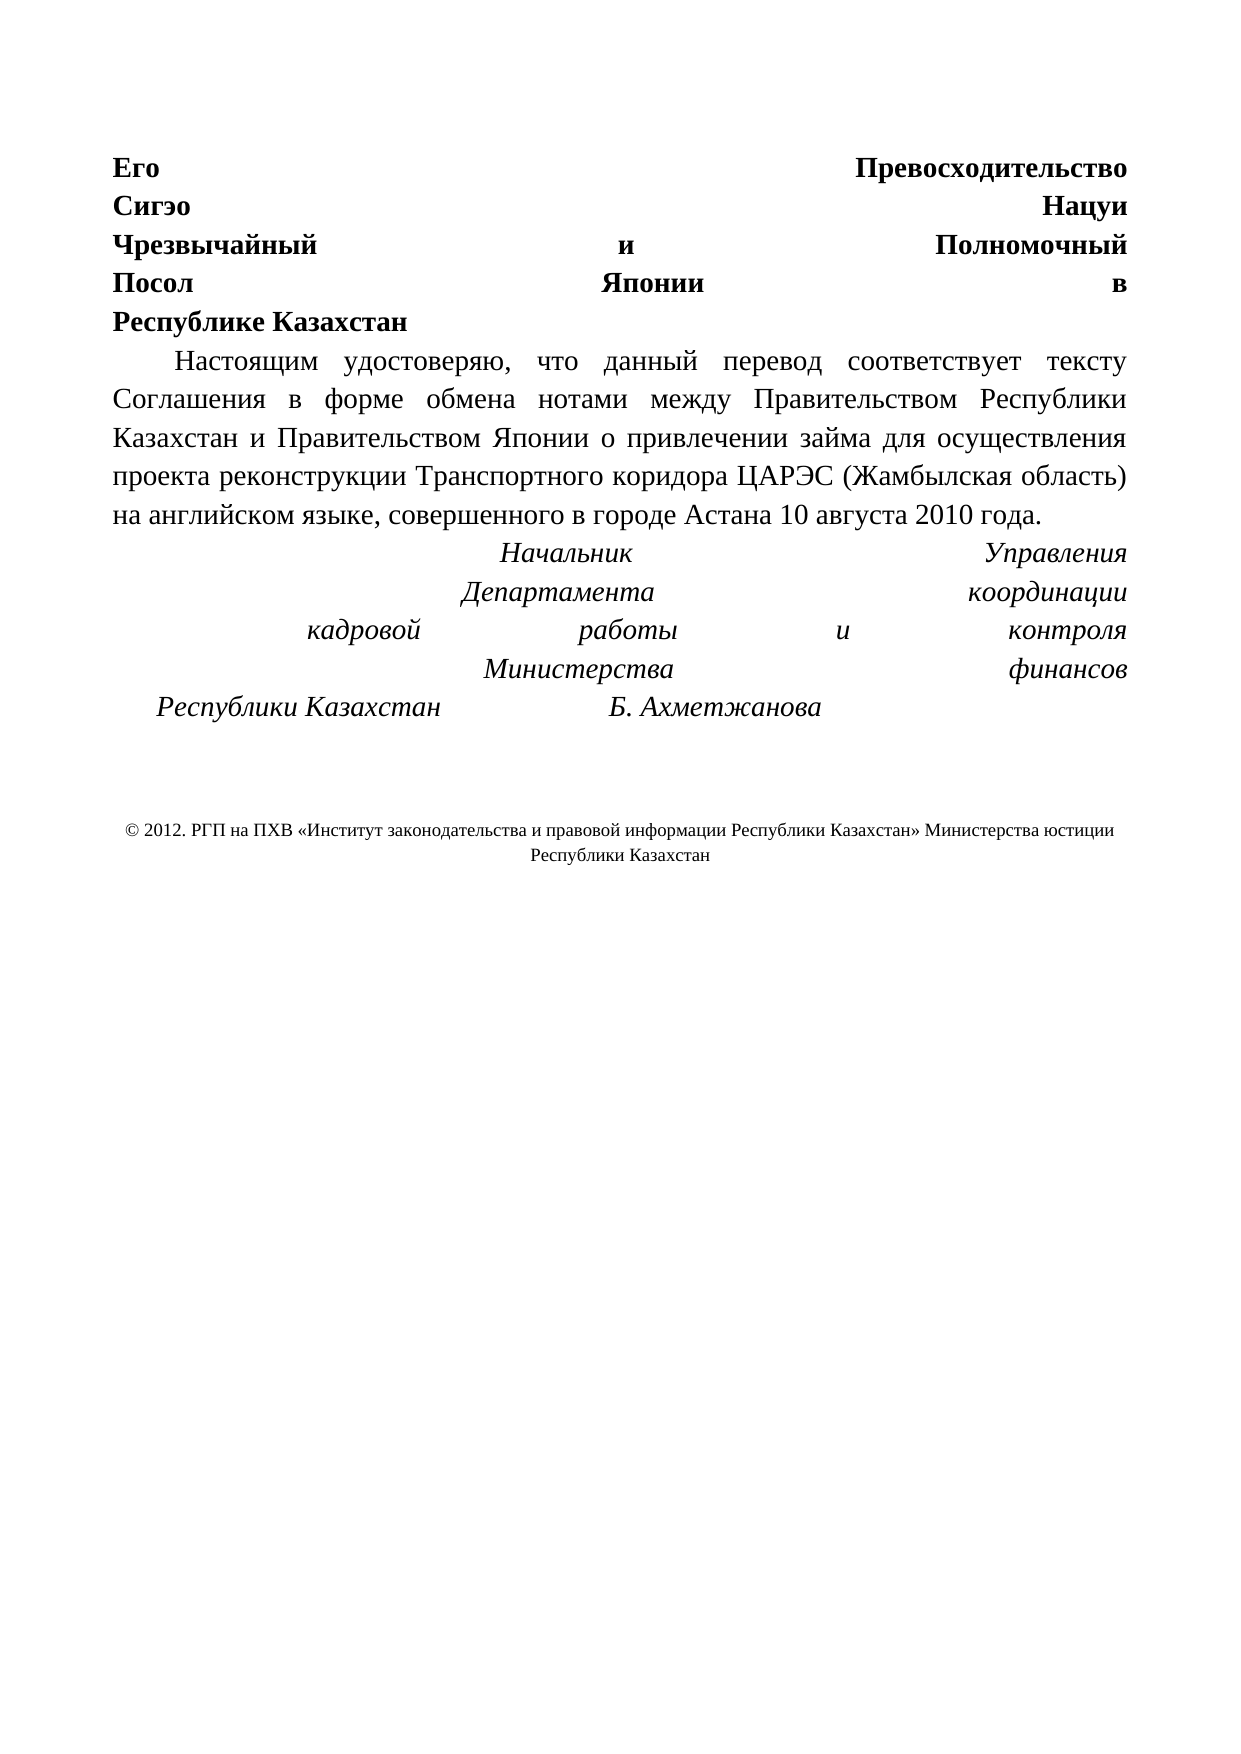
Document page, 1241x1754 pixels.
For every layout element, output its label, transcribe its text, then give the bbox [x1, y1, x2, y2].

text Настоящим удостоверяю, что данный перевод соответствует тексту Соглашения в форме обмена нотами между Правительством Республики Казахстан и Правительством Японии о привлечении займа для осуществления проекта реконструкции Транспортного коридора ЦАРЭС (Жамбылская область) на английском языке, совершенного в городе Астана 10 августа 2010 года. [112, 343, 1128, 530]
text Его Превосходительство Сигэо Нацуи Чрезвычайный и Полномочный Посол Японии в Республике Казахстан [112, 150, 1128, 338]
text Начальник Управления Департамента координации кадровой работы и контроля Министерства финансов Республики Казахстан Б. Ахметжанова [112, 535, 1128, 723]
text © 2012. РГП на ПХВ «Институт законодательства и правовой информации Республики Казахстан» Министерства юстиции Республики Казахстан [112, 819, 1128, 865]
